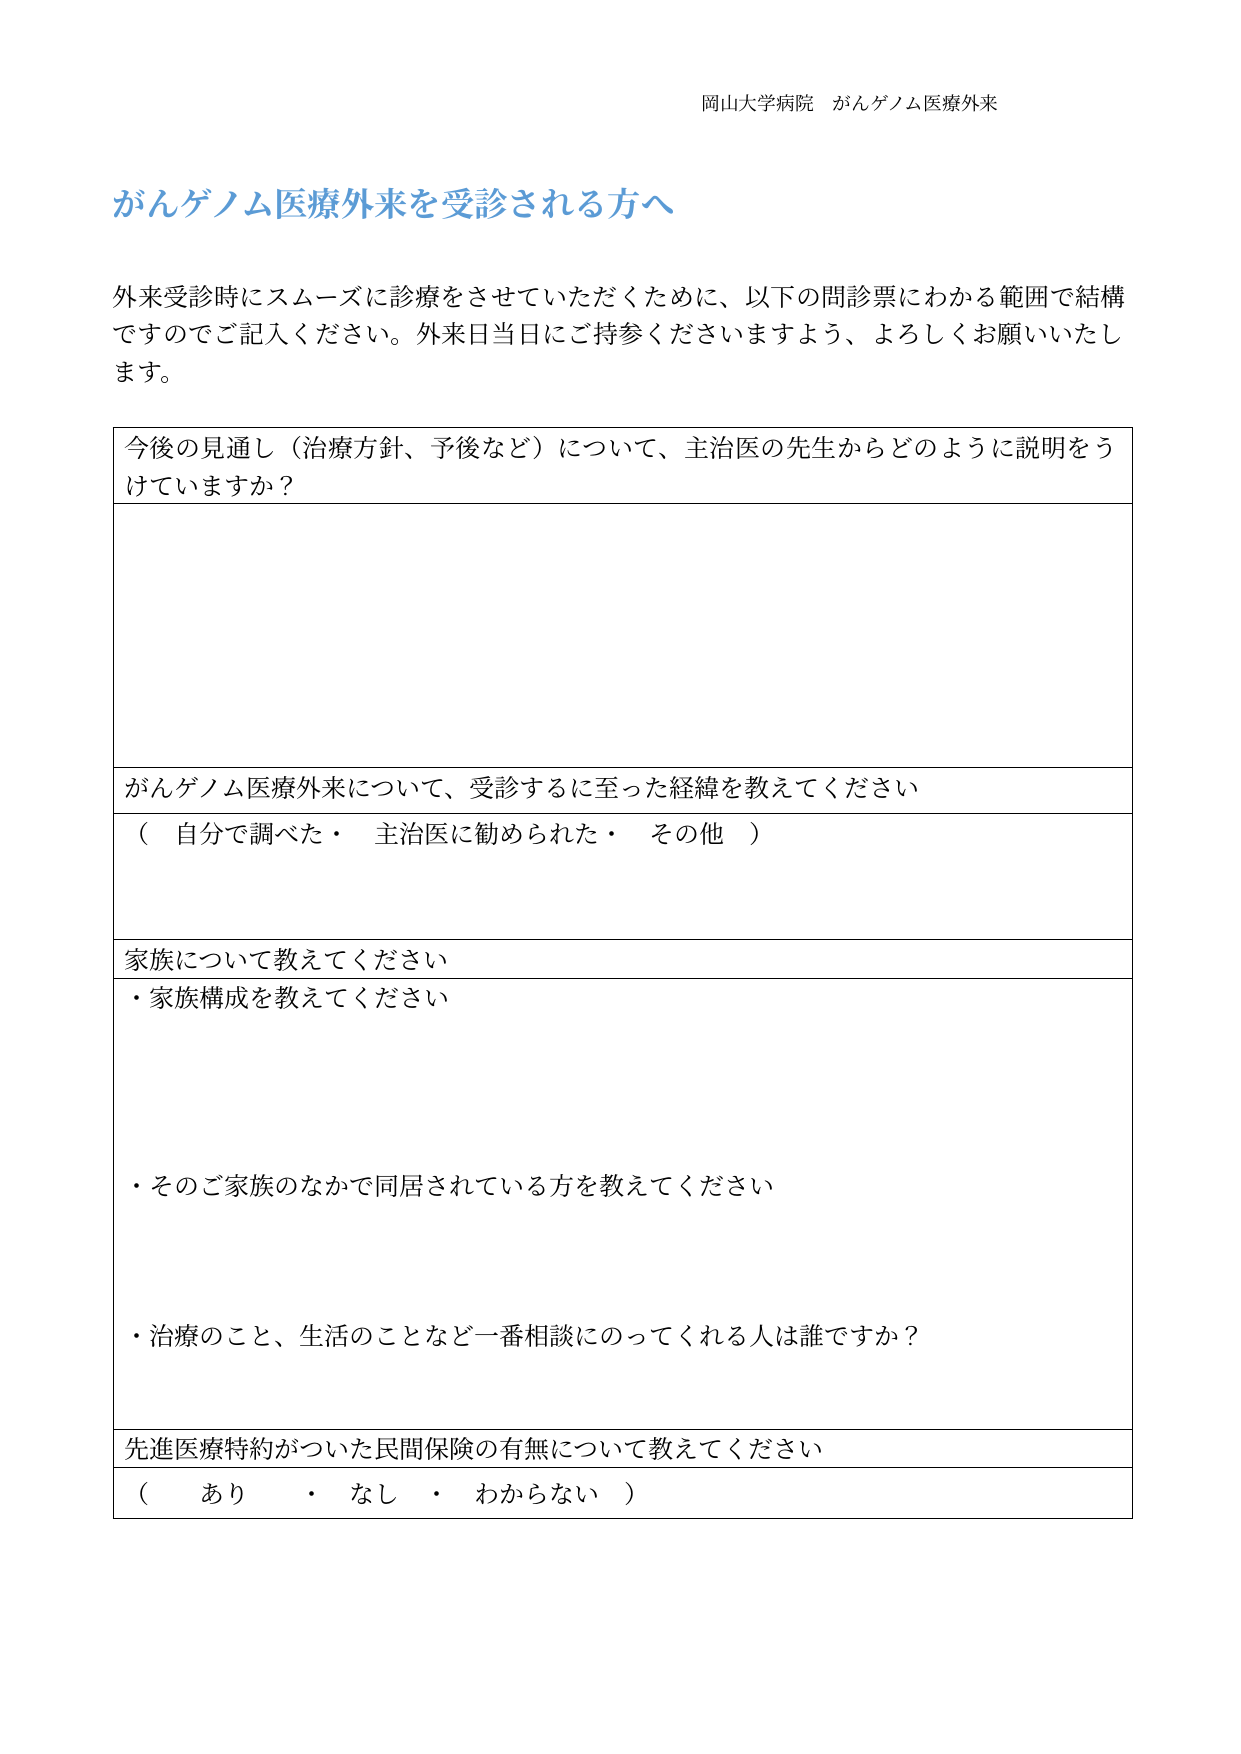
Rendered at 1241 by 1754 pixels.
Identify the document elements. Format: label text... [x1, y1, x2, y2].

table_header 今後の見通し（治療方針、予後など）について、主治医の先生からどのように説明をうけていますか？ [114, 428, 1132, 503]
table_cell [114, 504, 1132, 767]
table_cell がんゲノム医療外来について、受診するに至った経緯を教えてください [114, 768, 1132, 813]
text 外来受診時にスムーズに診療をさせていただくために、以下の問診票にわかる範囲で結構ですのでご記入ください。外来日当日にご持参くださいますよう、よろしくお願いいたします。 [112, 277, 1128, 389]
table_cell ・家族構成を教えてください ・そのご家族のなかで同居されている方を教えてください ・治療のこと、生活のことなど一番相談にのってくれる人は誰ですか？ [114, 979, 1132, 1428]
text がんゲノム医療外来を受診される方へ [112, 164, 1128, 239]
table_cell （ 自分で調べた・ 主治医に勧められた・ その他 ） [114, 814, 1132, 939]
table_cell 家族について教えてください [114, 940, 1132, 977]
table_cell （ あり ・ なし ・ わからない ） [114, 1468, 1132, 1518]
table_cell 先進医療特約がついた民間保険の有無について教えてください [114, 1430, 1132, 1467]
